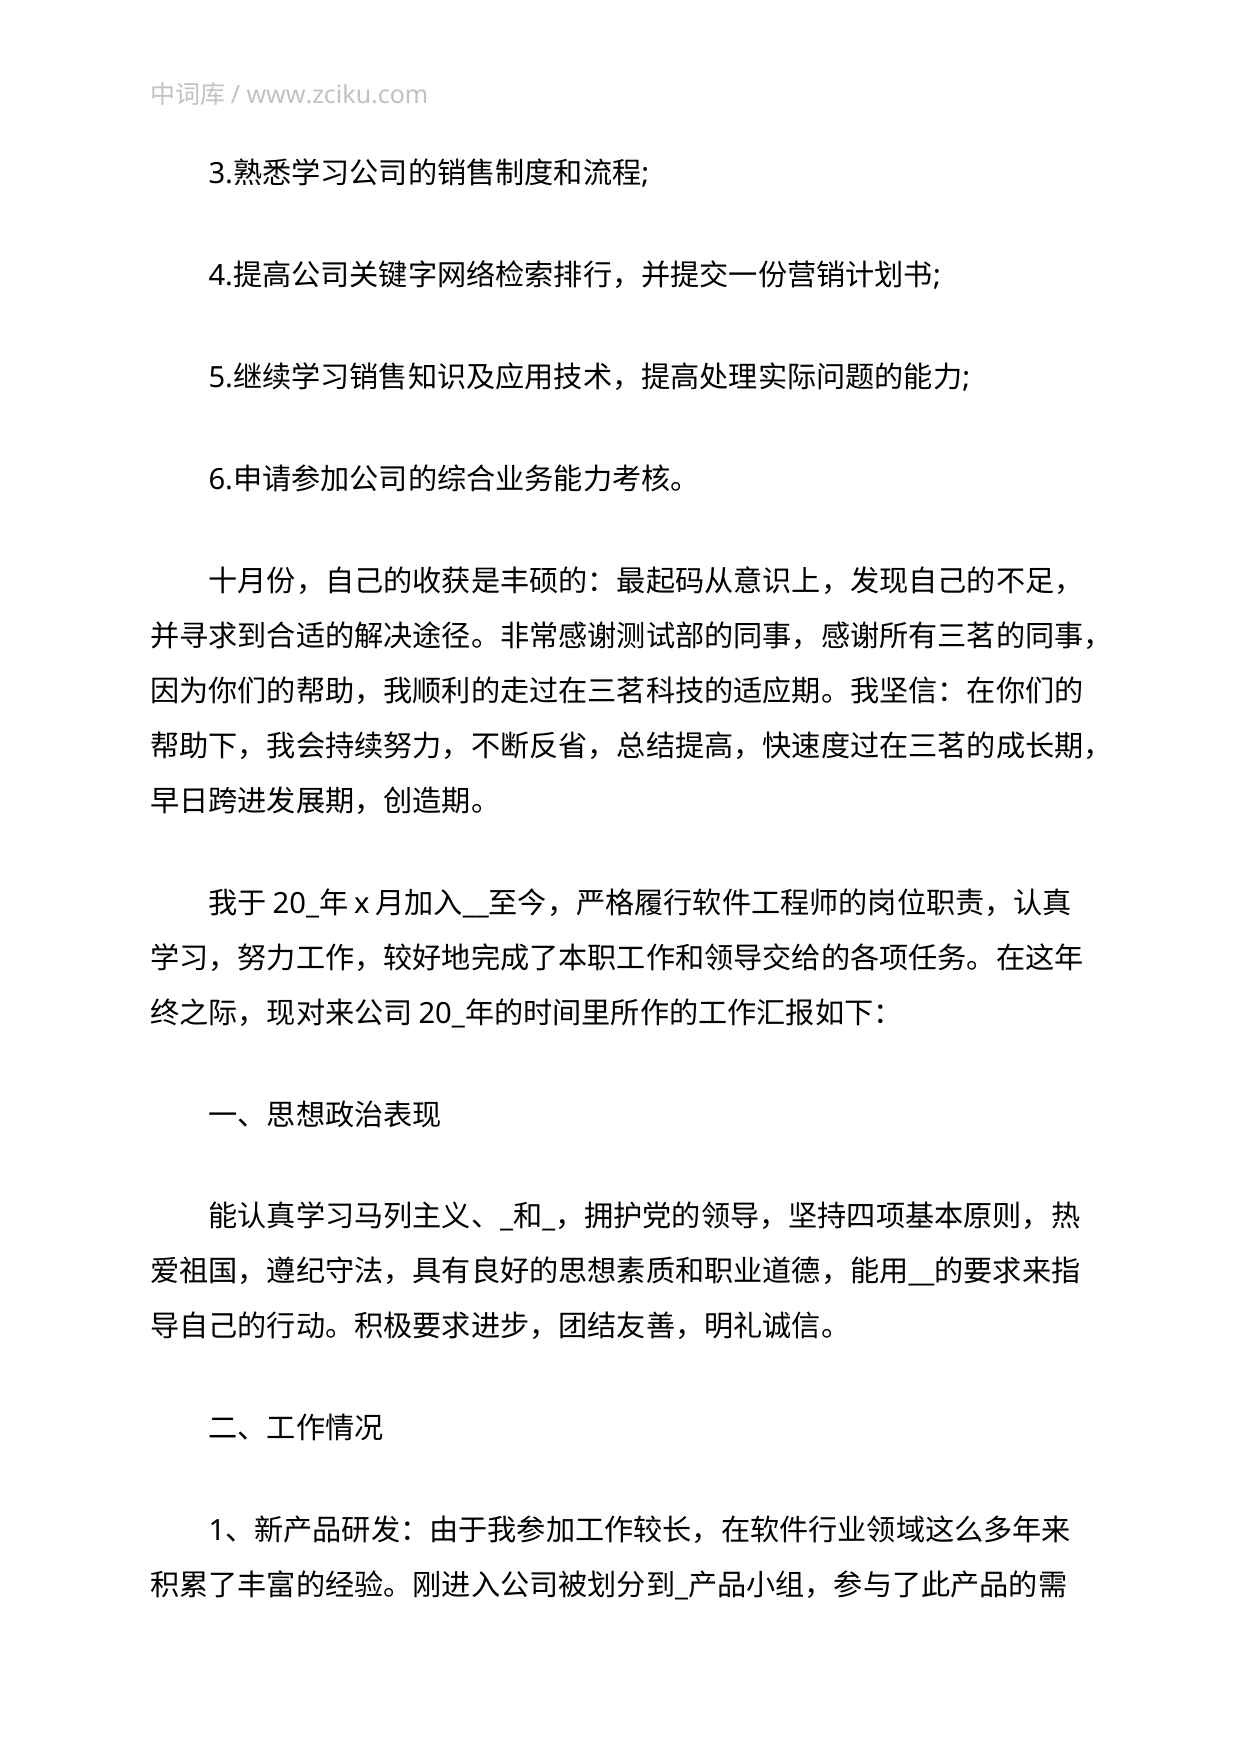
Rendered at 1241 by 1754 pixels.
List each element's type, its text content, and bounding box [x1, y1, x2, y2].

text 能认真学习马列主义、_和_，拥护党的领导，坚持四项基本原则，热爱祖国，遵纪守法，具有良好的思想素质和职业道德，能用__的要求来指导自己的行动。积极要求进步，团结友善，明礼诚信。 [150, 1193, 1090, 1345]
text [150, 1506, 1090, 1604]
text 4.提高公司关键字网络检索排行，并提交一份营销计划书; [150, 252, 1090, 294]
text 二、工作情况 [150, 1405, 1090, 1447]
text 十月份，自己的收获是丰硕的：最起码从意识上，发现自己的不足，并寻求到合适的解决途径。非常感谢测试部的同事，感谢所有三茗的同事，因为你们的帮助，我顺利的走过在三茗科技的适应期。我坚信：在你们的帮助下，我会持续努力，不断反省，总结提高，快速度过在三茗的成长期，早日跨进发展期，创造期。 [150, 558, 1090, 820]
text 我于20_年x月加入__至今，严格履行软件工程师的岗位职责，认真学习，努力工作，较好地完成了本职工作和领导交给的各项任务。在这年终之际，现对来公司20_年的时间里所作的工作汇报如下： [150, 879, 1090, 1032]
text 5.继续学习销售知识及应用技术，提高处理实际问题的能力; [150, 354, 1090, 396]
text 3.熟悉学习公司的销售制度和流程; [150, 150, 1090, 192]
text 一、思想政治表现 [150, 1091, 1090, 1133]
text 6.申请参加公司的综合业务能力考核。 [150, 456, 1090, 498]
